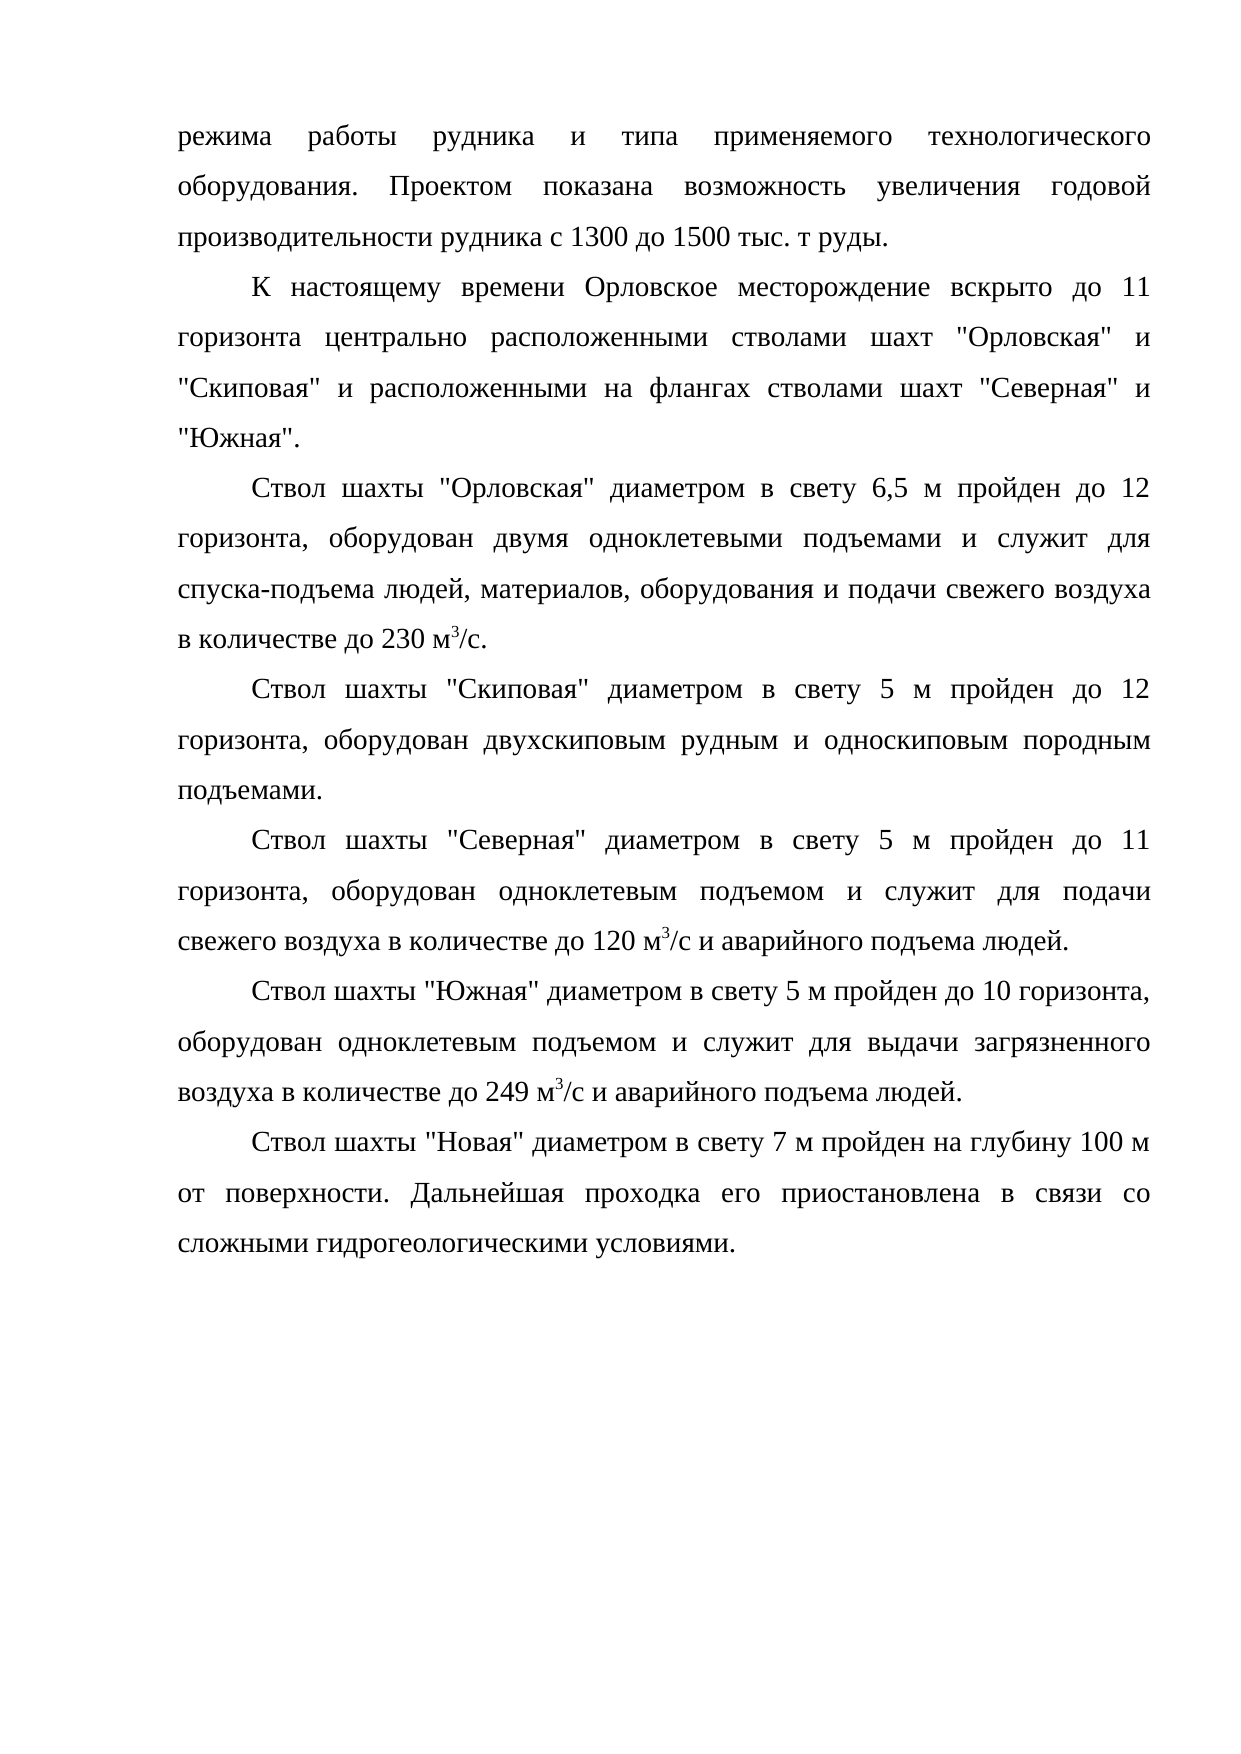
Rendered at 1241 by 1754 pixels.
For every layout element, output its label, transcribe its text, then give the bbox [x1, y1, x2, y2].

text Ствол шахты "Южная" диаметром в свету пройден до 10 горизонта, оборудован одноклетевым подъемом и служит для выдачи загрязненного воздуха в количестве до 249 м3/с и аварийного подъема людей. [177, 973, 1152, 1108]
text Ствол шахты "Новая" диаметром в свету пройден на глубину от поверхности. Дальнейшая проходка его приостановлена в связи со сложными гидрогеологическими условиями. [177, 1124, 1152, 1258]
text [177, 118, 1152, 252]
text Ствол шахты "Северная" диаметром в свету пройден до 11 горизонта, оборудован одноклетевым подъемом и служит для подачи свежего воздуха в количестве до 120 м3/с и аварийного подъема людей. [177, 822, 1152, 957]
text Ствол шахты "Скиповая" диаметром в свету пройден до 12 горизонта, оборудован двухскиповым рудным и односкиповым породным подъемами. [177, 672, 1152, 806]
text Ствол шахты "Орловская" диаметром в свету пройден до 12 горизонта, оборудован двумя одноклетевыми подъемами и служит для спуска-подъема людей, материалов, оборудования и подачи свежего воздуха в количестве до 230 м3/с. [177, 470, 1152, 655]
text К настоящему времени Орловское месторождение вскрыто до 11 горизонта центрально расположенными стволами шахт "Орловская" и "Скиповая" и расположенными на флангах стволами шахт "Северная" и "Южная". [177, 269, 1152, 453]
